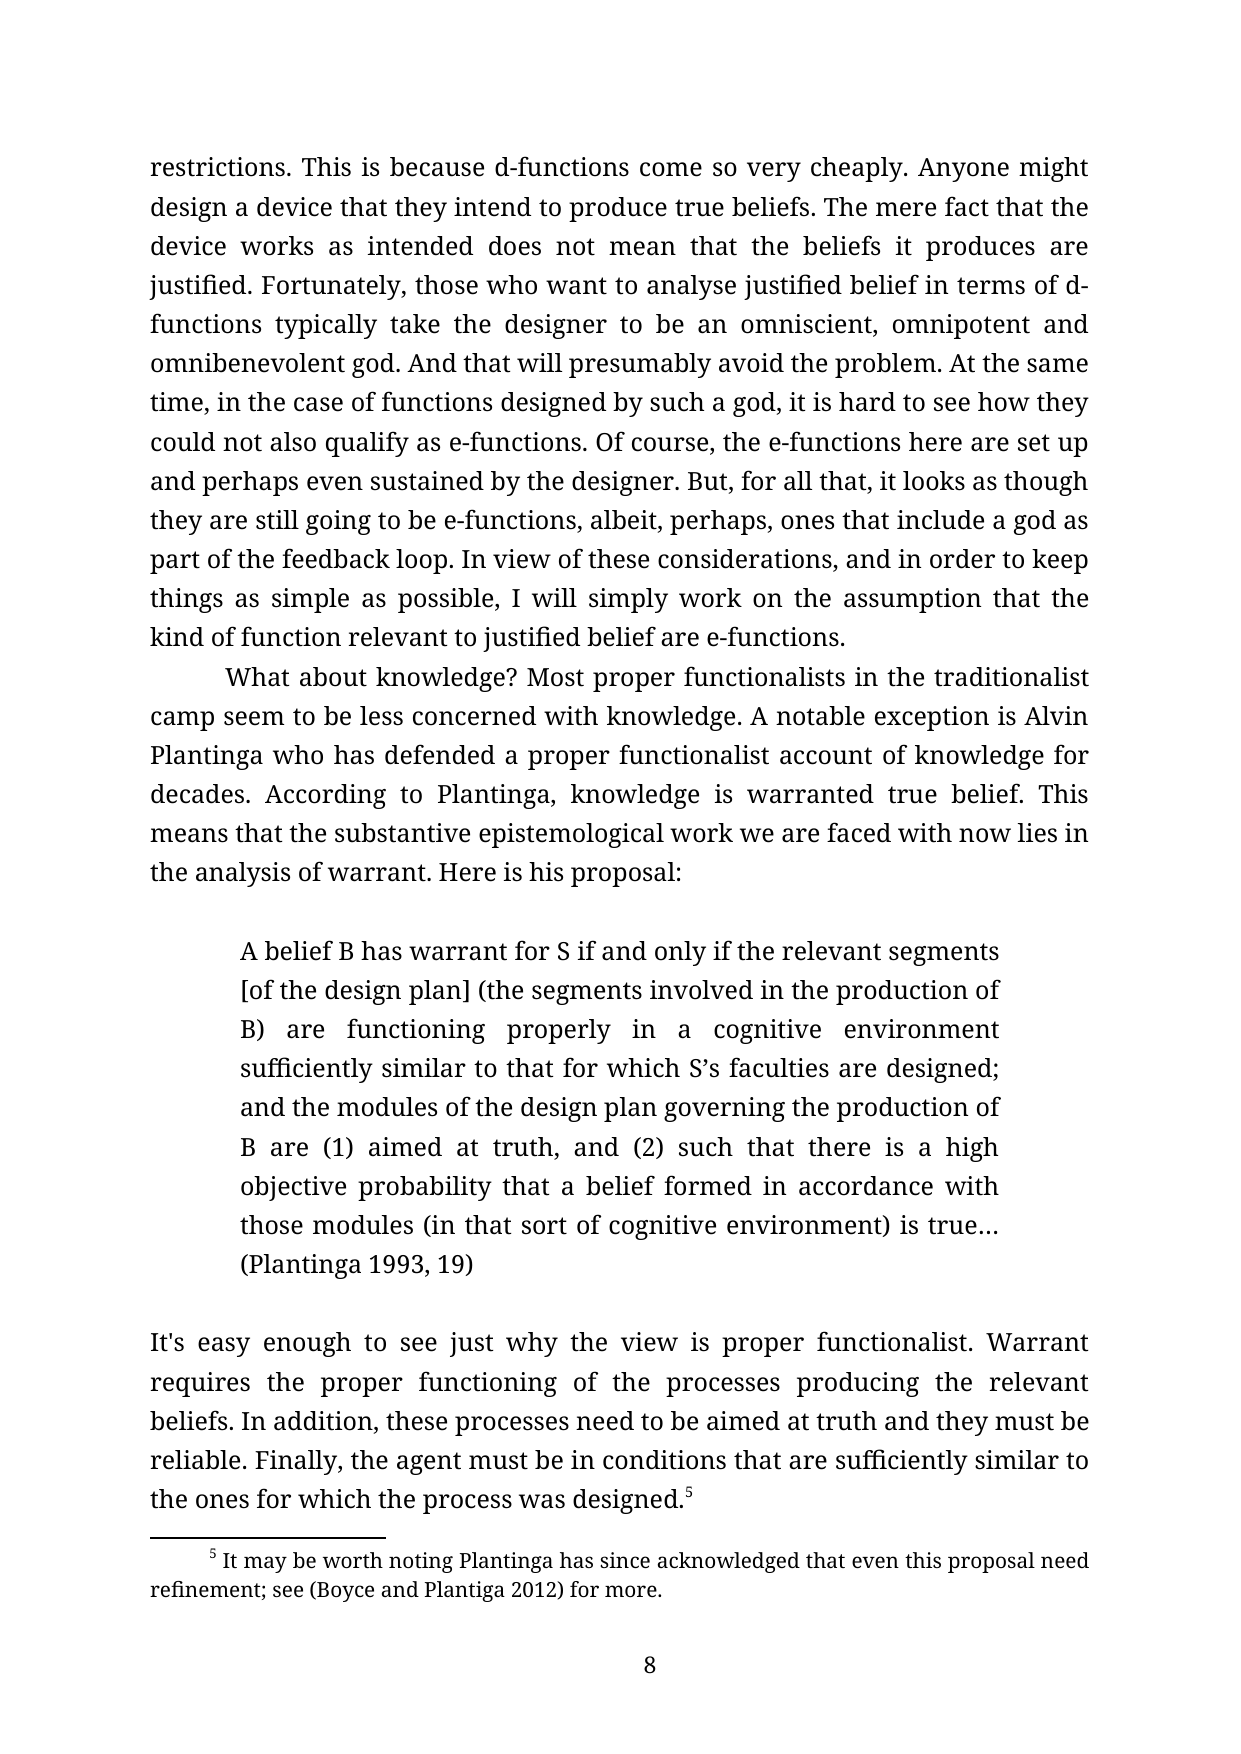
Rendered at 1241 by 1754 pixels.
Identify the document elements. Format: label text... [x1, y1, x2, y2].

text What about knowledge? Most proper functionalists in the traditionalist camp seem to be less concerned with knowledge. A notable exception is Alvin Plantinga who has defended a proper functionalist account of knowledge for decades. According to Plantinga, knowledge is warranted true belief. This means that the substantive epistemological work we are faced with now lies in the analysis of warrant. Here is his proposal: [150, 659, 1090, 889]
text A belief B has warrant for S if and only if the relevant segments [of the design plan] (the segments involved in the production of B) are functioning properly in a cognitive environment sufficiently similar to that for which S’s faculties are designed; and the modules of the design plan governing the production of B are (1) aimed at truth, and (2) such that there is a high objective probability that a belief formed in accordance with those modules (in that sort of cognitive environment) is true… (Plantinga 1993, 19) [240, 933, 1000, 1281]
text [150, 150, 1090, 654]
text It's easy enough to see just why the view is proper functionalist. Warrant requires the proper functioning of the processes producing the relevant beliefs. In addition, these processes need to be aimed at truth and they must be reliable. Finally, the agent must be in conditions that are sufficiently similar to the ones for which the process was designed. [150, 1325, 1090, 1516]
